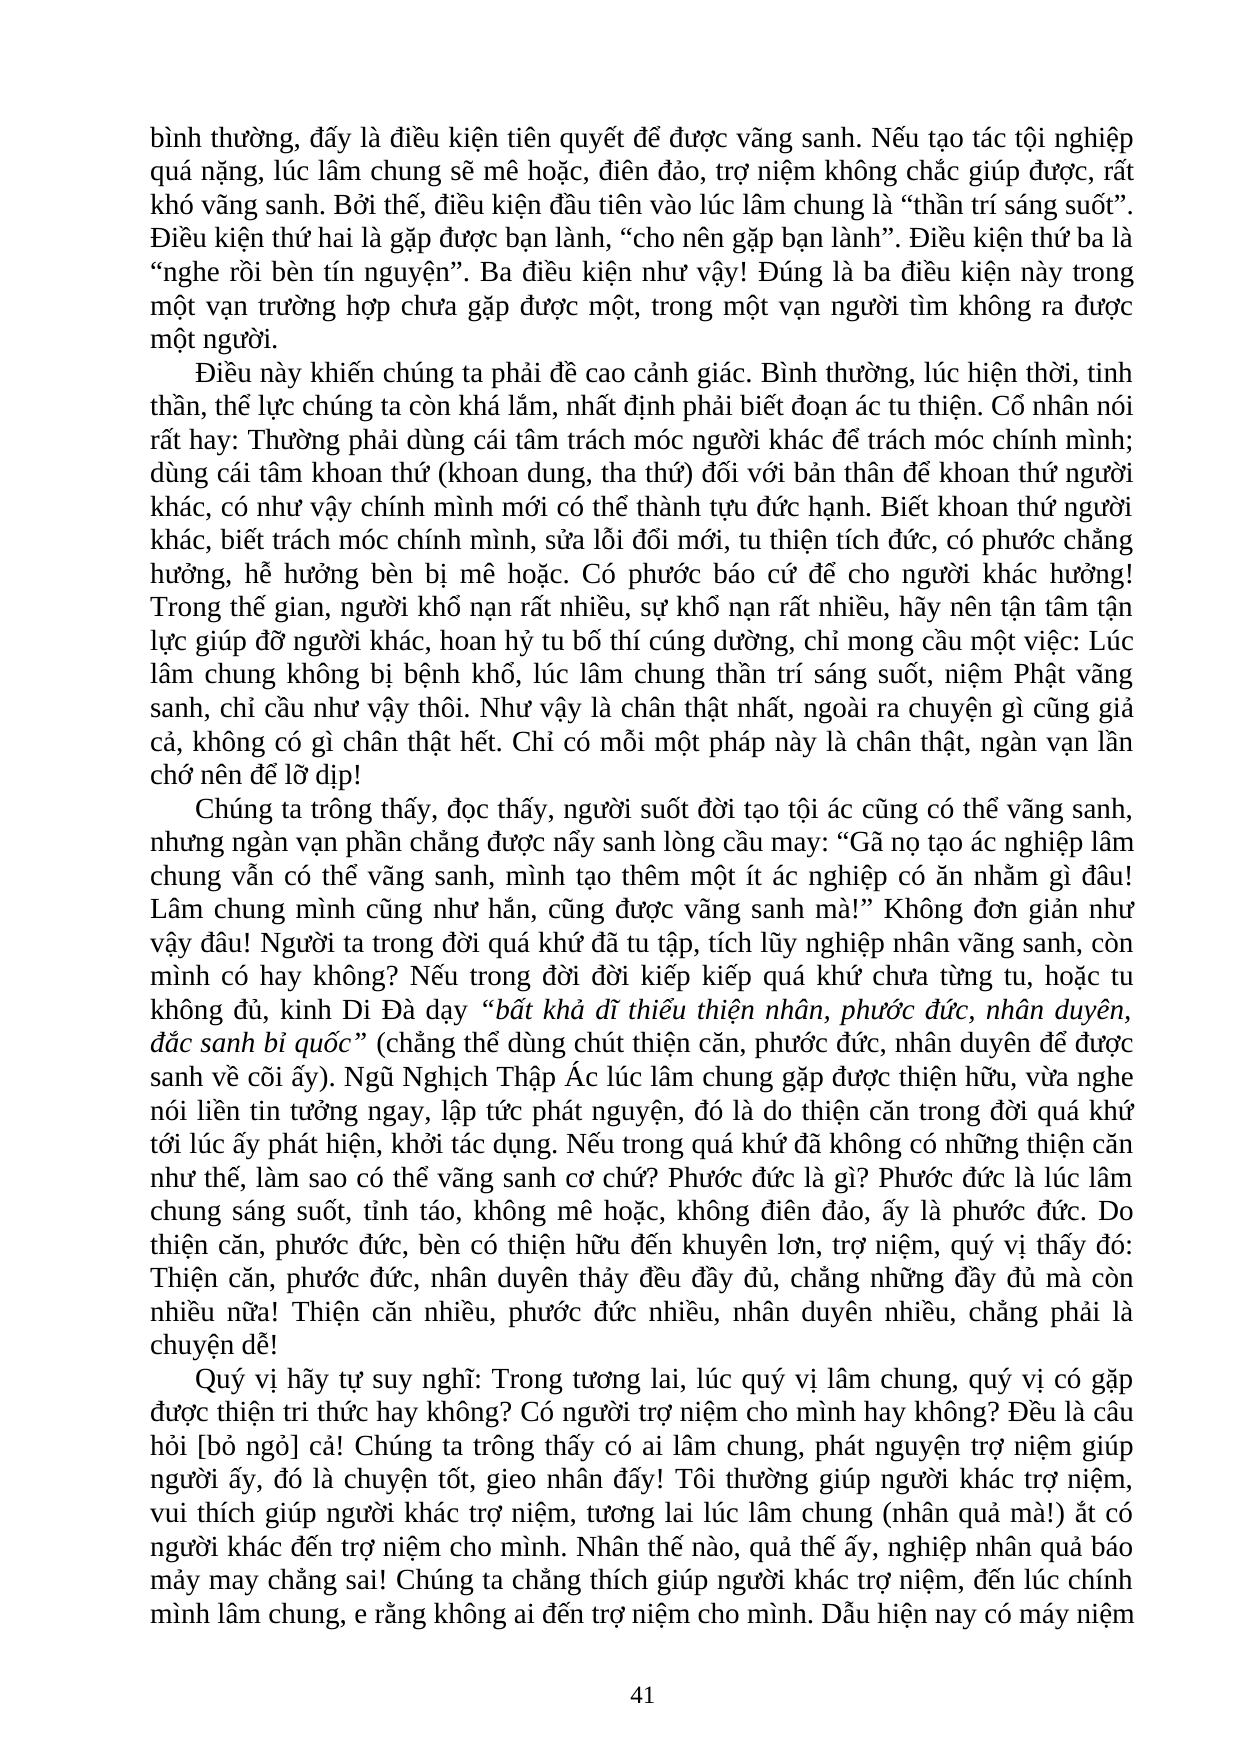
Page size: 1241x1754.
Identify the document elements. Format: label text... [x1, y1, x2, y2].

text Điều này khiến chúng ta phải đề cao cảnh giác. Bình thường, lúc hiện thời, tinh thần, thể lực chúng ta còn khá lắm, nhất định phải biết đoạn ác tu thiện. Cổ nhân nói rất hay: Thường phải dùng cái tâm trách móc người khác để trách móc chính mình; dùng cái tâm khoan thứ (khoan dung, tha thứ) đối với bản thân để khoan thứ người khác, có như vậy chính mình mới có thể thành tựu đức hạnh. Biết khoan thứ người khác, biết trách móc chính mình, sửa lỗi đổi mới, tu thiện tích đức, có phước chẳng hưởng, hễ hưởng bèn bị mê hoặc. Có phước báo cứ để cho người khác hưởng! Trong thế gian, người khổ nạn rất nhiều, sự khổ nạn rất nhiều, hãy nên tận tâm tận lực giúp đỡ người khác, hoan hỷ tu bố thí cúng dường, chỉ mong cầu một việc: Lúc lâm chung không bị bệnh khổ, lúc lâm chung thần trí sáng suốt, niệm Phật vãng sanh, chỉ cầu như vậy thôi. Như vậy là chân thật nhất, ngoài ra chuyện gì cũng giả cả, không có gì chân thật hết. Chỉ có mỗi một pháp này là chân thật, ngàn vạn lần chớ nên để lỡ dịp! [150, 355, 1135, 791]
text Chúng ta trông thấy, đọc thấy, người suốt đời tạo tội ác cũng có thể vãng sanh, nhưng ngàn vạn phần chẳng được nẩy sanh lòng cầu may: “Gã nọ tạo ác nghiệp lâm chung vẫn có thể vãng sanh, mình tạo thêm một ít ác nghiệp có ăn nhằm gì đâu! Lâm chung mình cũng như hắn, cũng được vãng sanh mà!” Không đơn giản như vậy đâu! Người ta trong đời quá khứ đã tu tập, tích lũy nghiệp nhân vãng sanh, còn mình có hay không? Nếu trong đời đời kiếp kiếp quá khứ chưa từng tu, hoặc tu không đủ, kinh Di Đà dạy “bất khả dĩ thiểu thiện nhân, phước đức, nhân duyên, đắc sanh bỉ quốc” (chẳng thể dùng chút thiện căn, phước đức, nhân duyên để được sanh về cõi ấy). Ngũ Nghịch Thập Ác lúc lâm chung gặp được thiện hữu, vừa nghe nói liền tin tưởng ngay, lập tức phát nguyện, đó là do thiện căn trong đời quá khứ tới lúc ấy phát hiện, khởi tác dụng. Nếu trong quá khứ đã không có những thiện căn như thế, làm sao có thể vãng sanh cơ chứ? Phước đức là gì? Phước đức là lúc lâm chung sáng suốt, tỉnh táo, không mê hoặc, không điên đảo, ấy là phước đức. Do thiện căn, phước đức, bèn có thiện hữu đến khuyên lơn, trợ niệm, quý vị thấy đó: Thiện căn, phước đức, nhân duyên thảy đều đầy đủ, chẳng những đầy đủ mà còn nhiều nữa! Thiện căn nhiều, phước đức nhiều, nhân duyên nhiều, chẳng phải là chuyện dễ! [150, 791, 1135, 1361]
